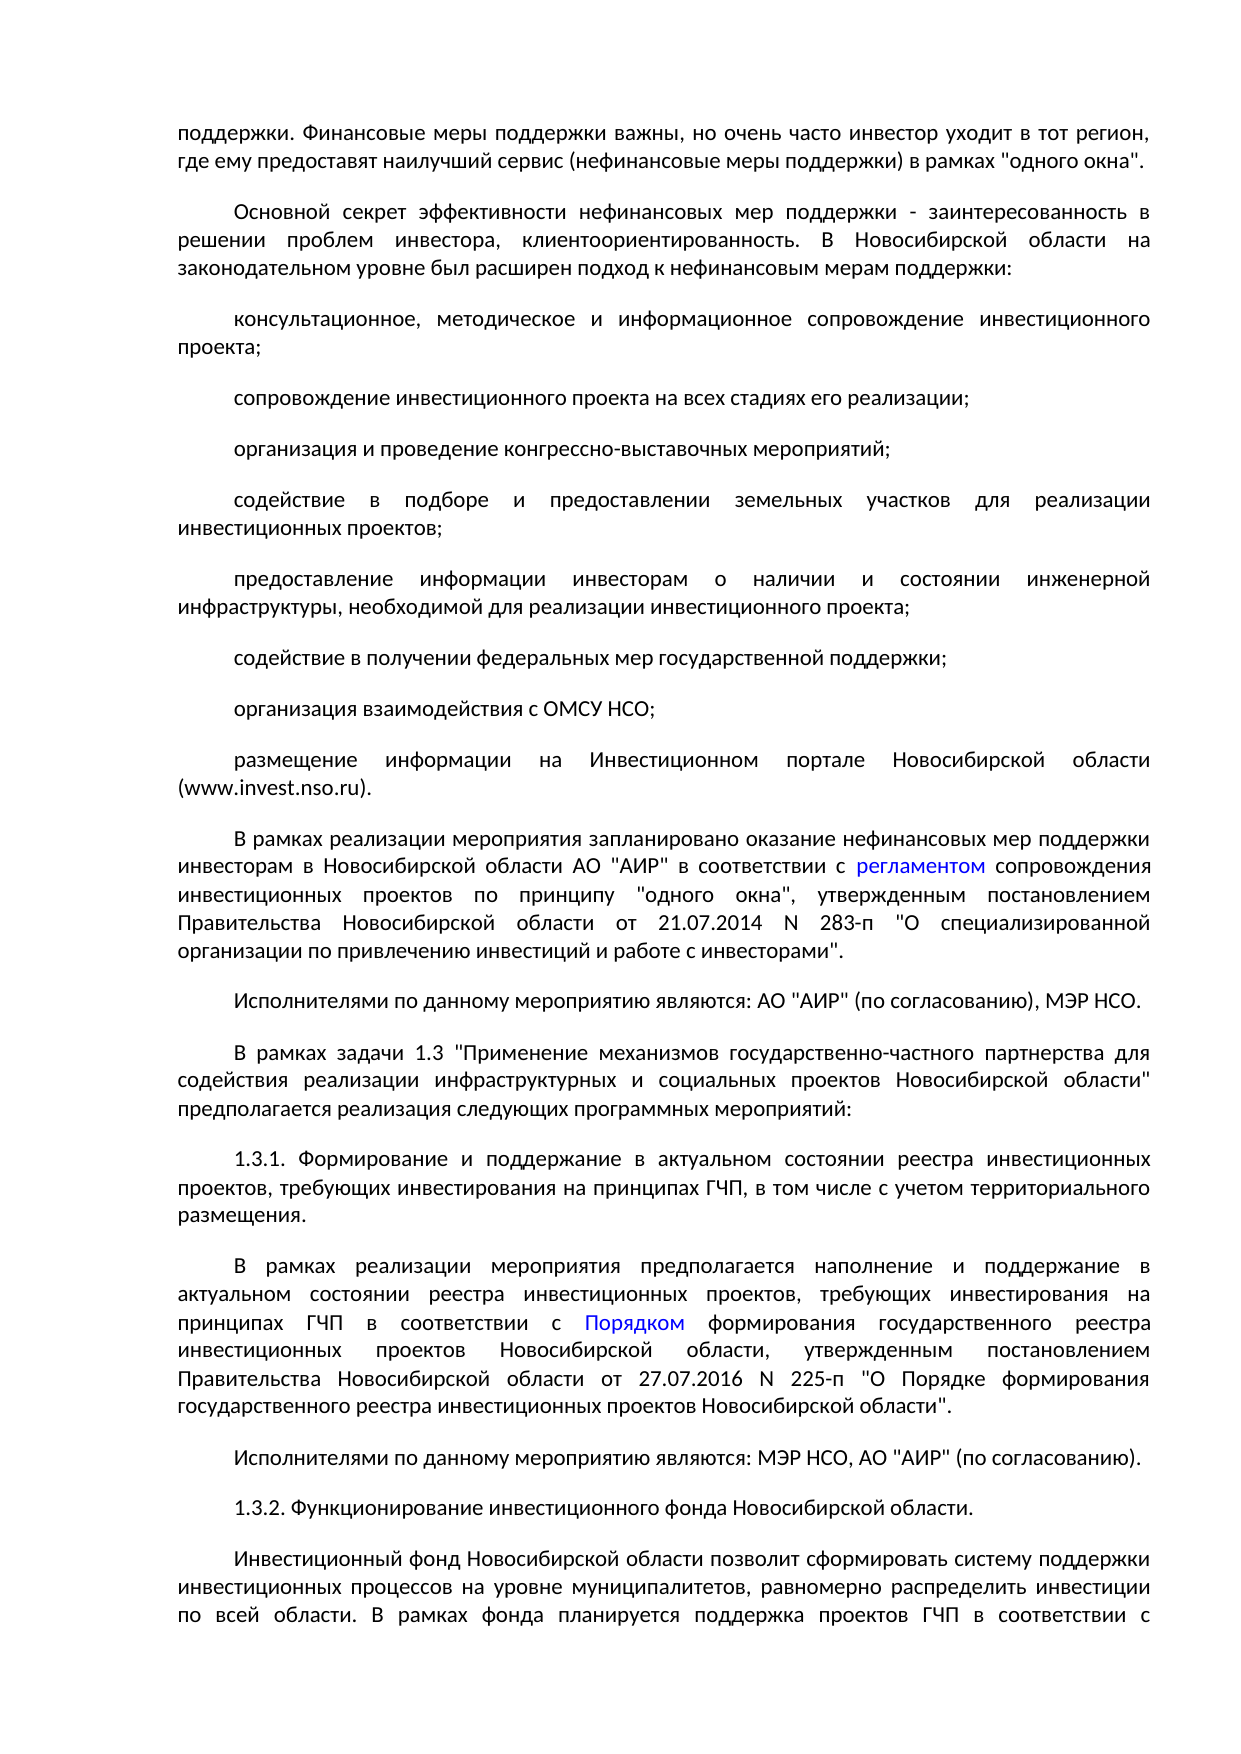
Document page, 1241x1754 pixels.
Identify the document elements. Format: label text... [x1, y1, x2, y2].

text В рамках реализации мероприятия предполагается наполнение и поддержание в актуальном состоянии реестра инвестиционных проектов, требующих инвестирования на принципах ГЧП в соответствии с Порядком формирования государственного реестра инвестиционных проектов Новосибирской области, утвержденным постановлением Правительства Новосибирской области от 27.07.2016 N 225-п "О Порядке формирования государственного реестра инвестиционных проектов Новосибирской области". [177, 1252, 1152, 1420]
text Исполнителями по данному мероприятию являются: МЭР НСО, АО "АИР" (по согласованию). [177, 1443, 1152, 1471]
text В рамках реализации мероприятия запланировано оказание нефинансовых мер поддержки инвесторам в Новосибирской области АО "АИР" в соответствии с регламентом сопровождения инвестиционных проектов по принципу "одного окна", утвержденным постановлением Правительства Новосибирской области от 21.07.2014 N 283-п "О специализированной организации по привлечению инвестиций и работе с инвесторами". [177, 824, 1152, 964]
text консультационное, методическое и информационное сопровождение инвестиционного проекта; [177, 304, 1152, 360]
text Исполнителями по данному мероприятию являются: АО "АИР" (по согласованию), МЭР НСО. [177, 987, 1152, 1015]
text организация и проведение конгрессно-выставочных мероприятий; [177, 434, 1152, 462]
text размещение информации на Инвестиционном портале Новосибирской области (www.invest.nso.ru). [177, 745, 1152, 801]
text 1.3.2. Функционирование инвестиционного фонда Новосибирской области. [177, 1493, 1152, 1522]
text В рамках задачи 1.3 "Применение механизмов государственно-частного партнерства для содействия реализации инфраструктурных и социальных проектов Новосибирской области" предполагается реализация следующих программных мероприятий: [177, 1038, 1152, 1122]
text содействие в получении федеральных мер государственной поддержки; [177, 643, 1152, 671]
text организация взаимодействия с ОМСУ НСО; [177, 694, 1152, 722]
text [177, 1544, 1152, 1628]
text содействие в подборе и предоставлении земельных участков для реализации инвестиционных проектов; [177, 485, 1152, 541]
text предоставление информации инвесторам о наличии и состоянии инженерной инфраструктуры, необходимой для реализации инвестиционного проекта; [177, 564, 1152, 620]
text 1.3.1. Формирование и поддержание в актуальном состоянии реестра инвестиционных проектов, требующих инвестирования на принципах ГЧП, в том числе с учетом территориального размещения. [177, 1144, 1152, 1229]
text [177, 118, 1152, 174]
text Основной секрет эффективности нефинансовых мер поддержки - заинтересованность в решении проблем инвестора, клиентоориентированность. В Новосибирской области на законодательном уровне был расширен подход к нефинансовым мерам поддержки: [177, 197, 1152, 281]
text сопровождение инвестиционного проекта на всех стадиях его реализации; [177, 383, 1152, 411]
